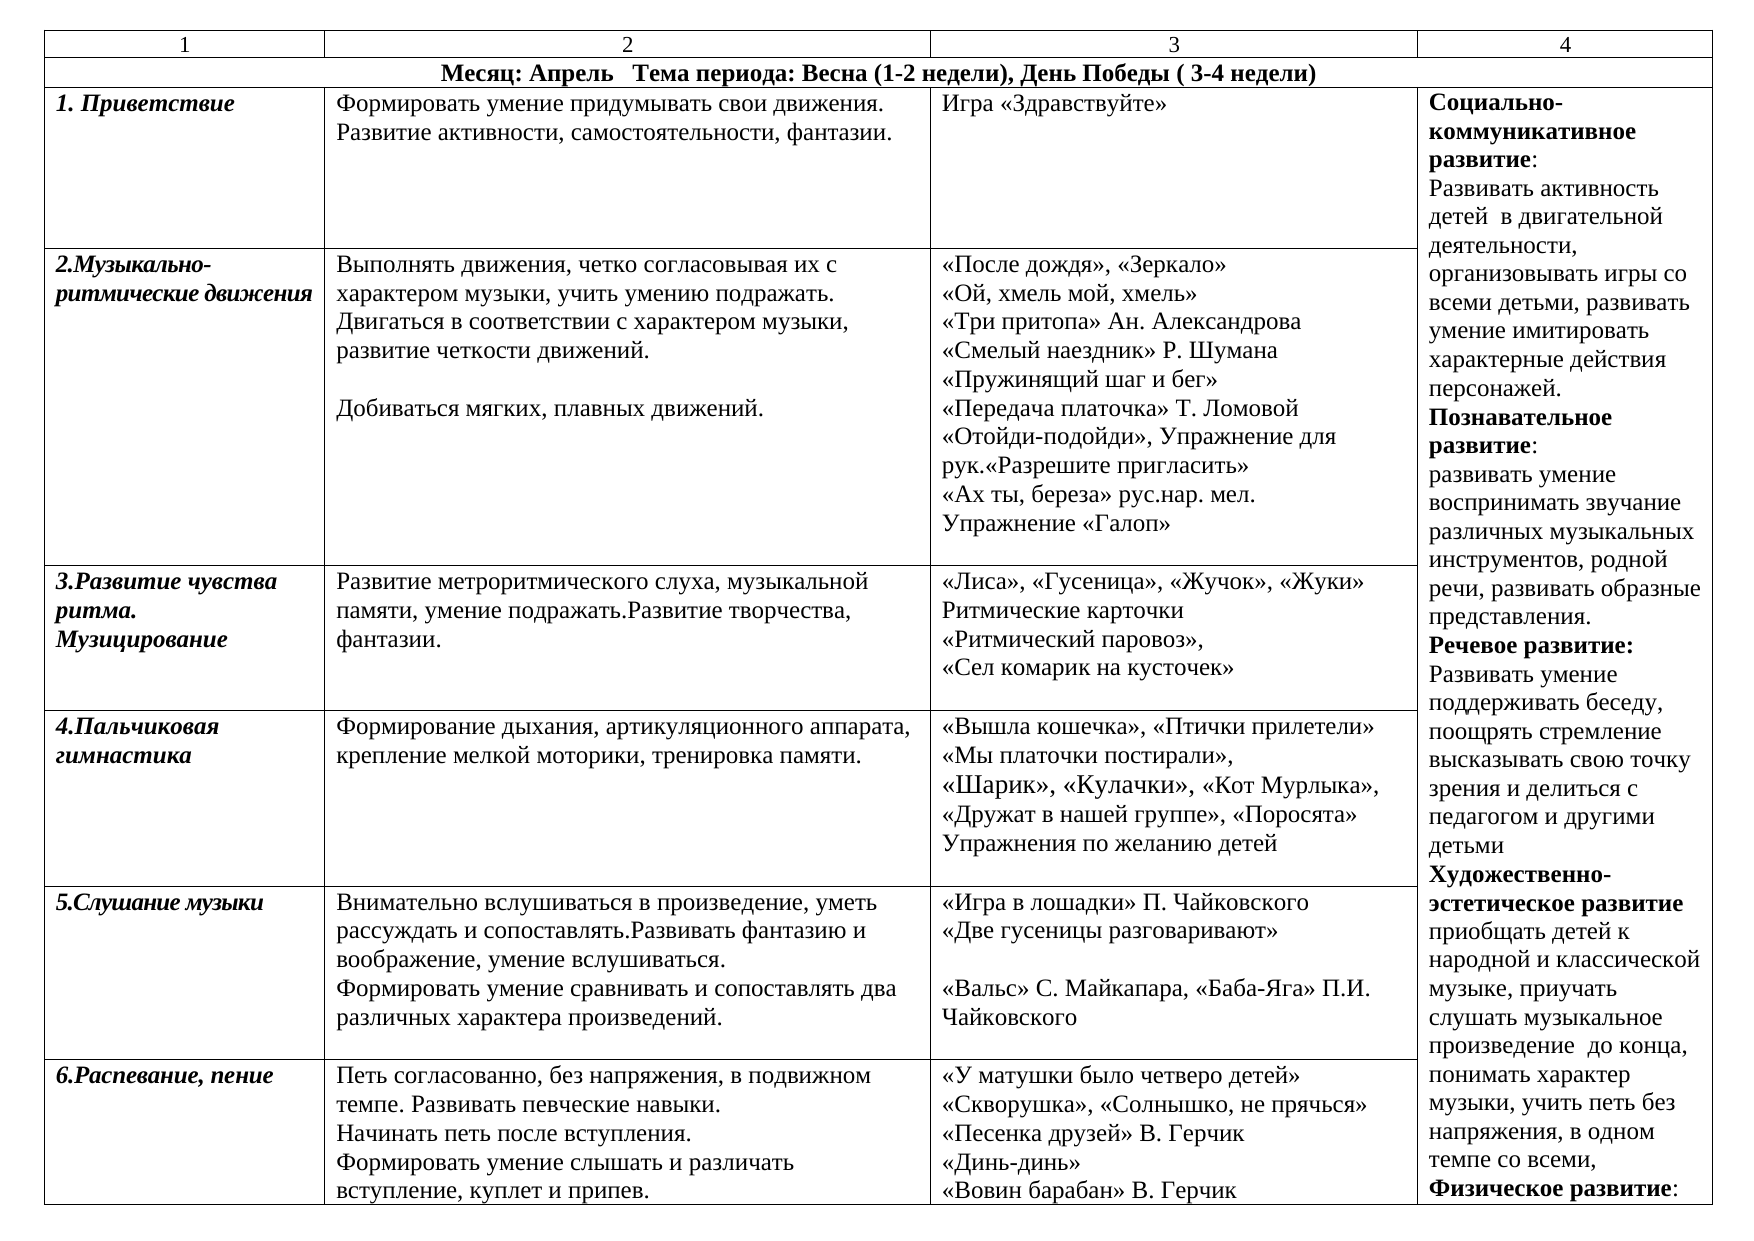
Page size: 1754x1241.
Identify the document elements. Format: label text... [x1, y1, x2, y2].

table_cell «После дождя», «Зеркало» «Ой, хмель мой, хмель» «Три притопа» Ан. Александрова «Смелый наездник» Р. Шумана «Пружинящий шаг и бег» «Передача платочка» Т. Ломовой «Отойди-подойди», Упражнение для рук.«Разрешите пригласить» «Ах ты, береза» рус.нар. мел. Упражнение «Галоп» [931, 249, 1417, 565]
table_header 4 [1418, 31, 1712, 57]
table_cell Формировать умение придумывать свои движения. Развитие активности, самостоятельности, фантазии. [325, 88, 930, 248]
table_cell Игра «Здравствуйте» [931, 88, 1417, 248]
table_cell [931, 1060, 1417, 1204]
table_header 3 [931, 31, 1417, 57]
table_cell 2.Музыкально-ритмические движения [45, 249, 324, 565]
table_cell Месяц: Апрель Тема периода: Весна (1-2 недели), День Победы ( 3-4 недели) [45, 58, 1712, 87]
table_header 2 [325, 31, 930, 57]
table_cell «Лиса», «Гусеница», «Жучок», «Жуки» Ритмические карточки «Ритмический паровоз», «Сел комарик на кусточек» [931, 566, 1417, 710]
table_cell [325, 1060, 930, 1204]
table_cell Внимательно вслушиваться в произведение, уметь рассуждать и сопоставлять.Развивать фантазию и воображение, умение вслушиваться. Формировать умение сравнивать и сопоставлять два различных характера произведений. [325, 887, 930, 1059]
table_cell 4.Пальчиковая гимнастика [45, 711, 324, 886]
table_cell Социально-коммуникативное развитие: Развивать активность детей в двигательной деятельности, организовывать игры со всеми детьми, развивать умение имитировать характерные действия персонажей. Познавательное развитие: развивать умение воспринимать звучание различных музыкальных инструментов, родной речи, развивать образные представления. Речевое развитие: Развивать умение поддерживать беседу, поощрять стремление высказывать свою точку зрения и делиться с педагогом и другими детьми Художественно-эстетическое развитие приобщать детей к народной и классической музыке, приучать слушать музыкальное произведение до конца, понимать характер музыки, учить петь без напряжения, в одном темпе со всеми, Физическое развитие: продолжать развивать разнообразные виды движений, формировать умения согласовывать движения, ориентироваться в пространстве. [1418, 88, 1712, 1204]
table_cell «Вышла кошечка», «Птички прилетели» «Мы платочки постирали», «Шарик», «Кулачки», «Кот Мурлыка», «Дружат в нашей группе», «Поросята» Упражнения по желанию детей [931, 711, 1417, 886]
table_cell Выполнять движения, четко согласовывая их с характером музыки, учить умению подражать. Двигаться в соответствии с характером музыки, развитие четкости движений. Добиваться мягких, плавных движений. [325, 249, 930, 565]
table_cell Развитие метроритмического слуха, музыкальной памяти, умение подражать.Развитие творчества, фантазии. [325, 566, 930, 710]
table_header 1 [45, 31, 324, 57]
table_cell 3.Развитие чувства ритма. Музицирование [45, 566, 324, 710]
table_cell 1. Приветствие [45, 88, 324, 248]
table_cell 6.Распевание, пение [45, 1060, 324, 1204]
table_cell 5.Слушание музыки [45, 887, 324, 1059]
table_cell «Игра в лошадки» П. Чайковского «Две гусеницы разговаривают» «Вальс» С. Майкапара, «Баба-Яга» П.И. Чайковского [931, 887, 1417, 1059]
table_cell Формирование дыхания, артикуляционного аппарата, крепление мелкой моторики, тренировка памяти. [325, 711, 930, 886]
